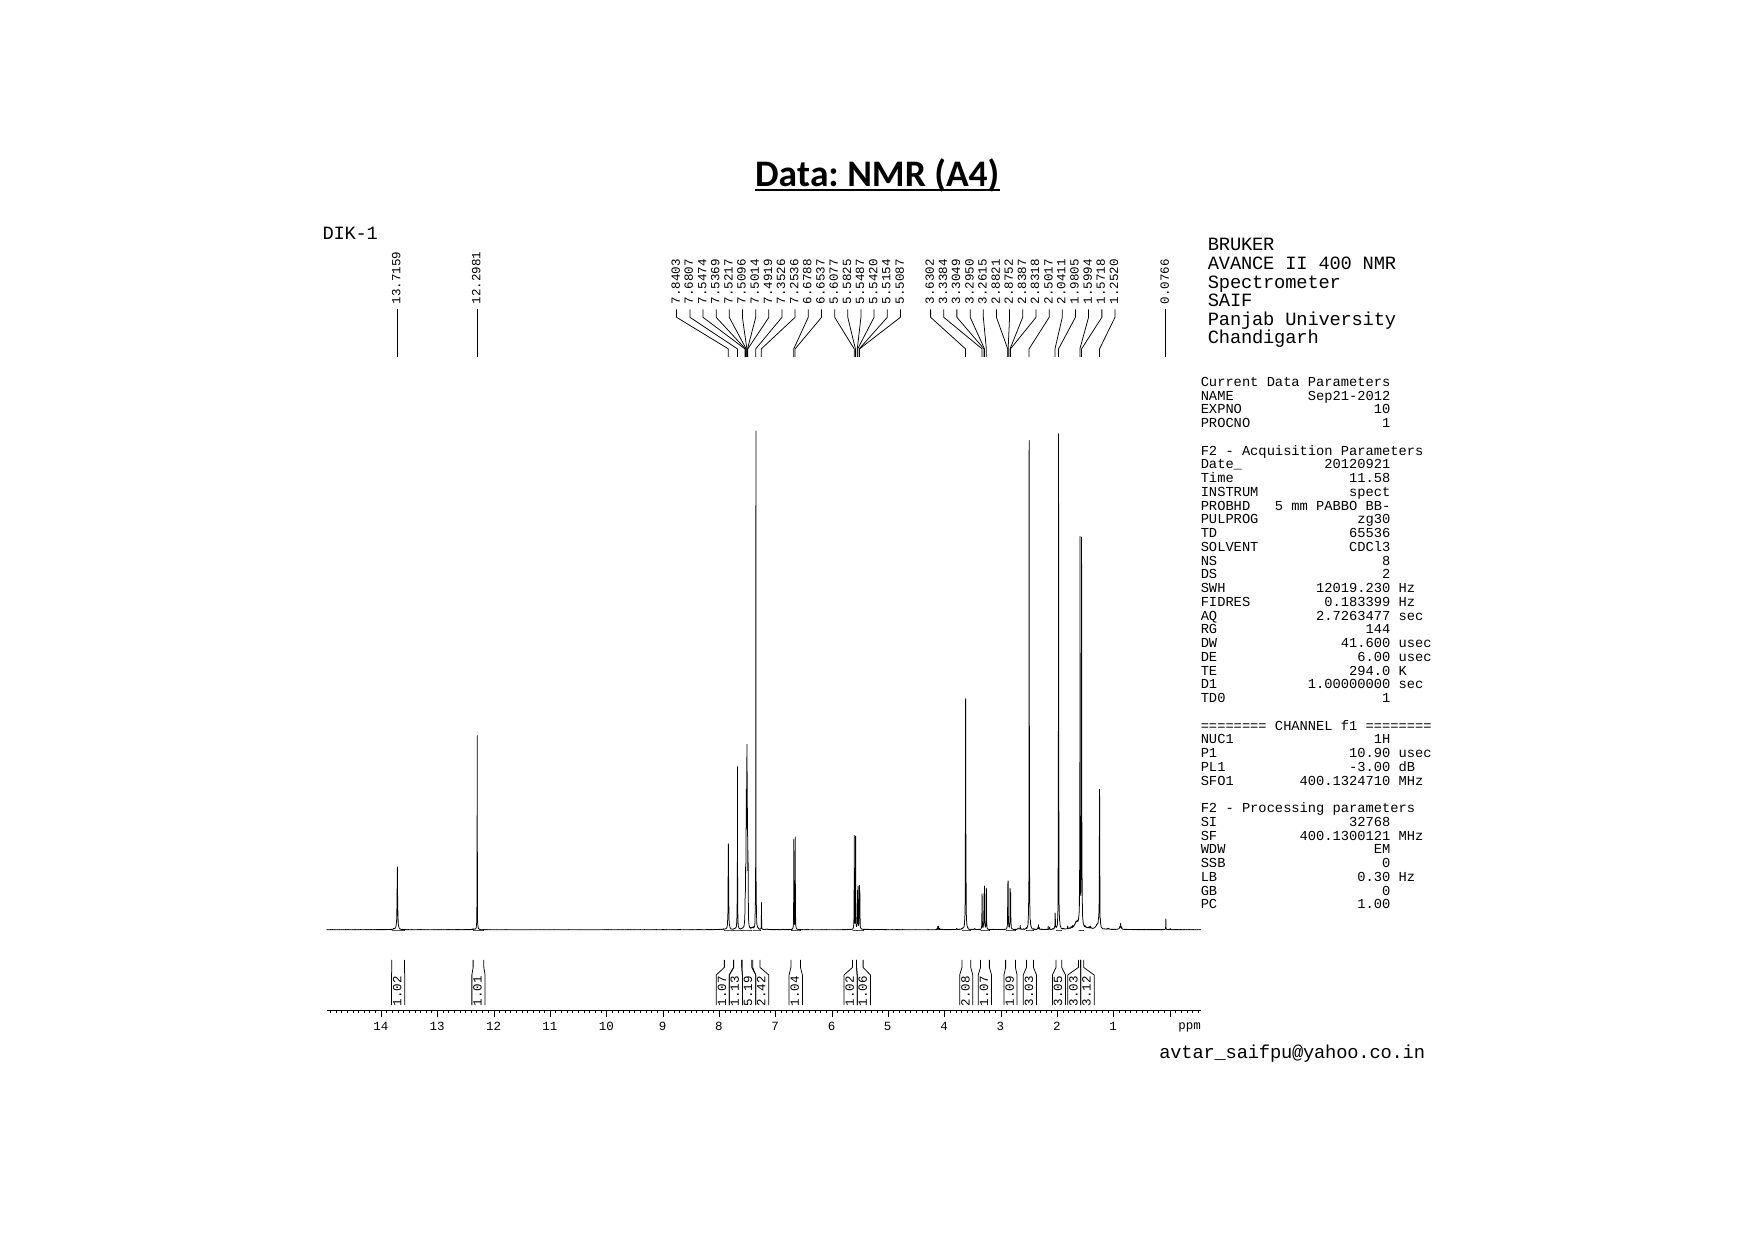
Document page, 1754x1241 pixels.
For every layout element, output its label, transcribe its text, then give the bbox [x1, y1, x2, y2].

text Data: NMR (A4) [150, 150, 1604, 196]
